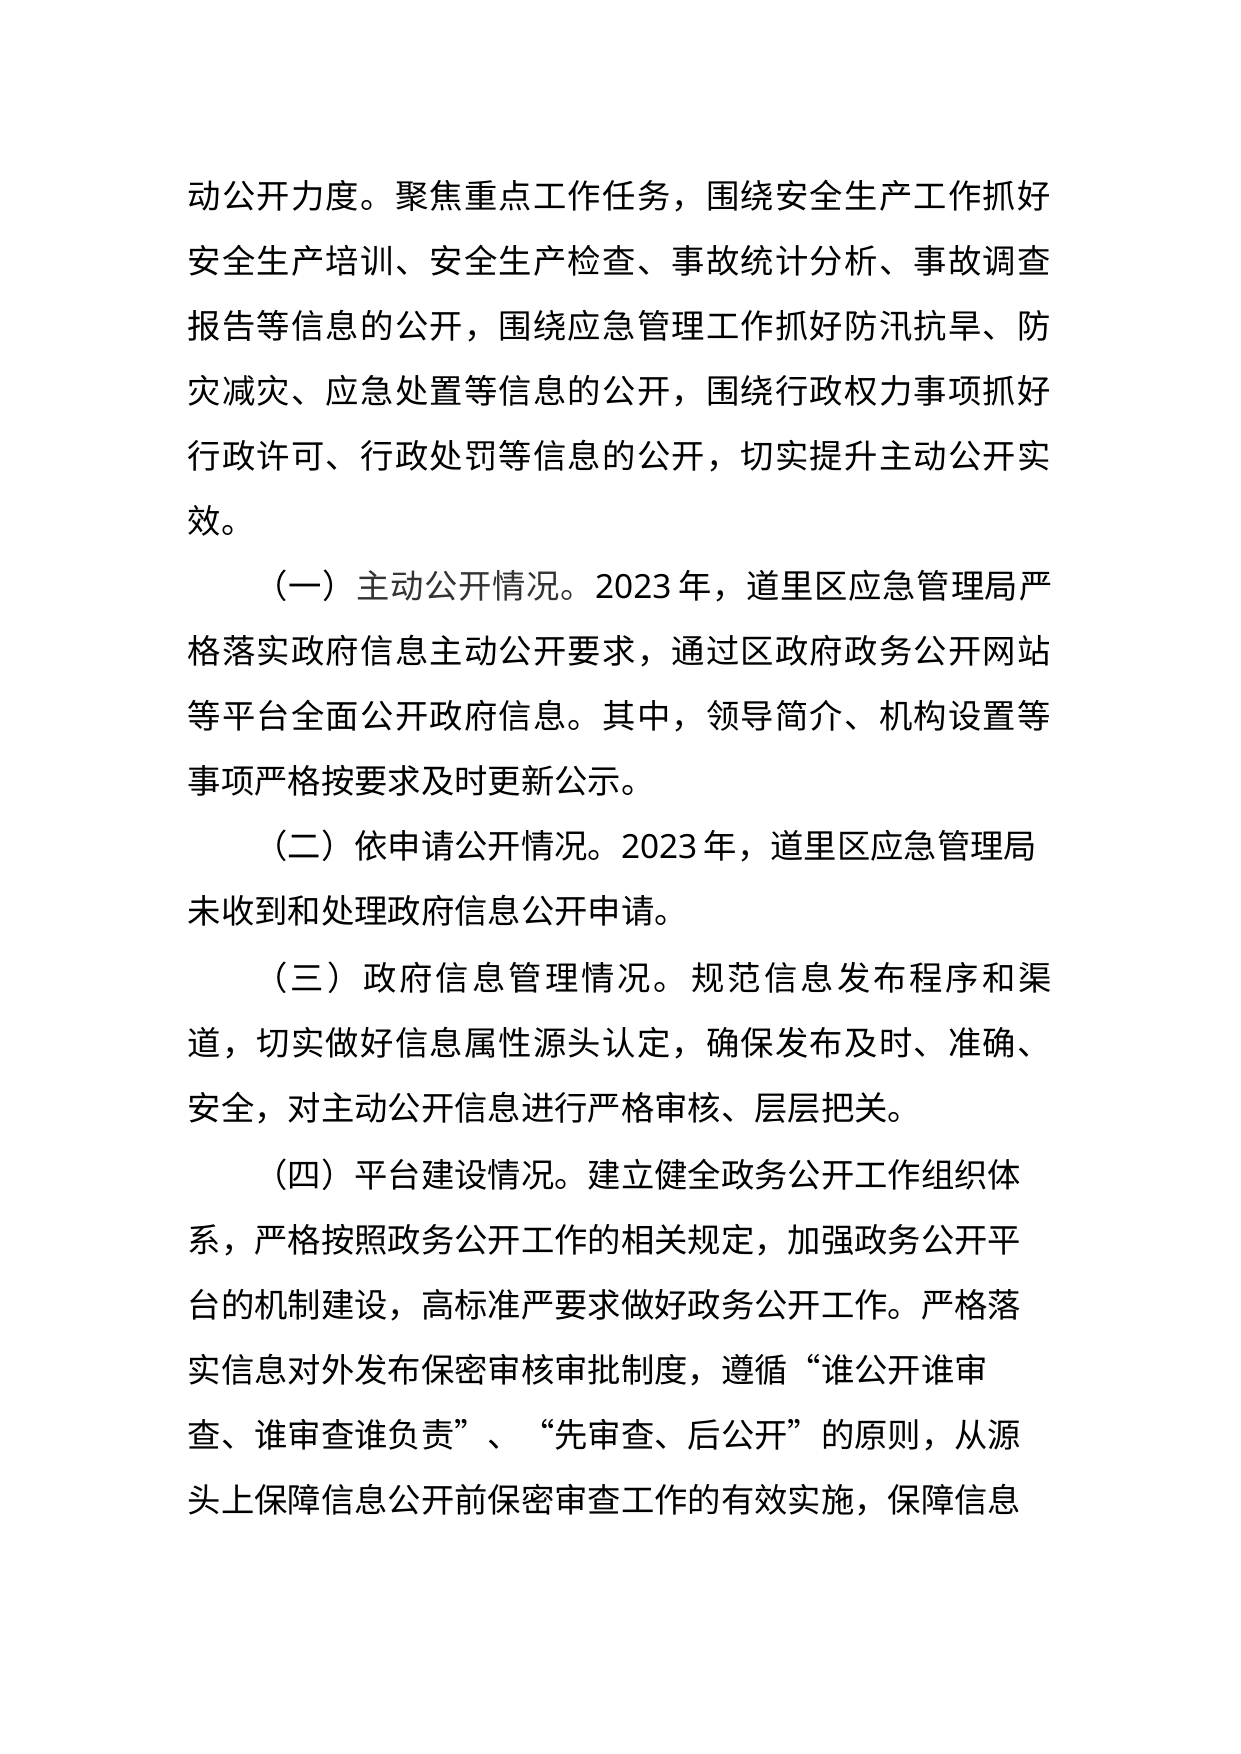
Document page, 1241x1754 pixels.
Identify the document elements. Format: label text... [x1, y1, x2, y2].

text （三）政府信息管理情况。规范信息发布程序和渠道，切实做好信息属性源头认定，确保发布及时、准确、安全，对主动公开信息进行严格审核、层层把关。 [187, 943, 1053, 1138]
text （一）主动公开情况。2023年，道里区应急管理局严格落实政府信息主动公开要求，通过区政府政务公开网站等平台全面公开政府信息。其中，领导简介、机构设置等事项严格按要求及时更新公示。 [187, 552, 1053, 812]
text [187, 162, 1053, 552]
text （二）依申请公开情况。2023年，道里区应急管理局未收到和处理政府信息公开申请。 [187, 812, 1053, 942]
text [187, 1140, 1053, 1530]
